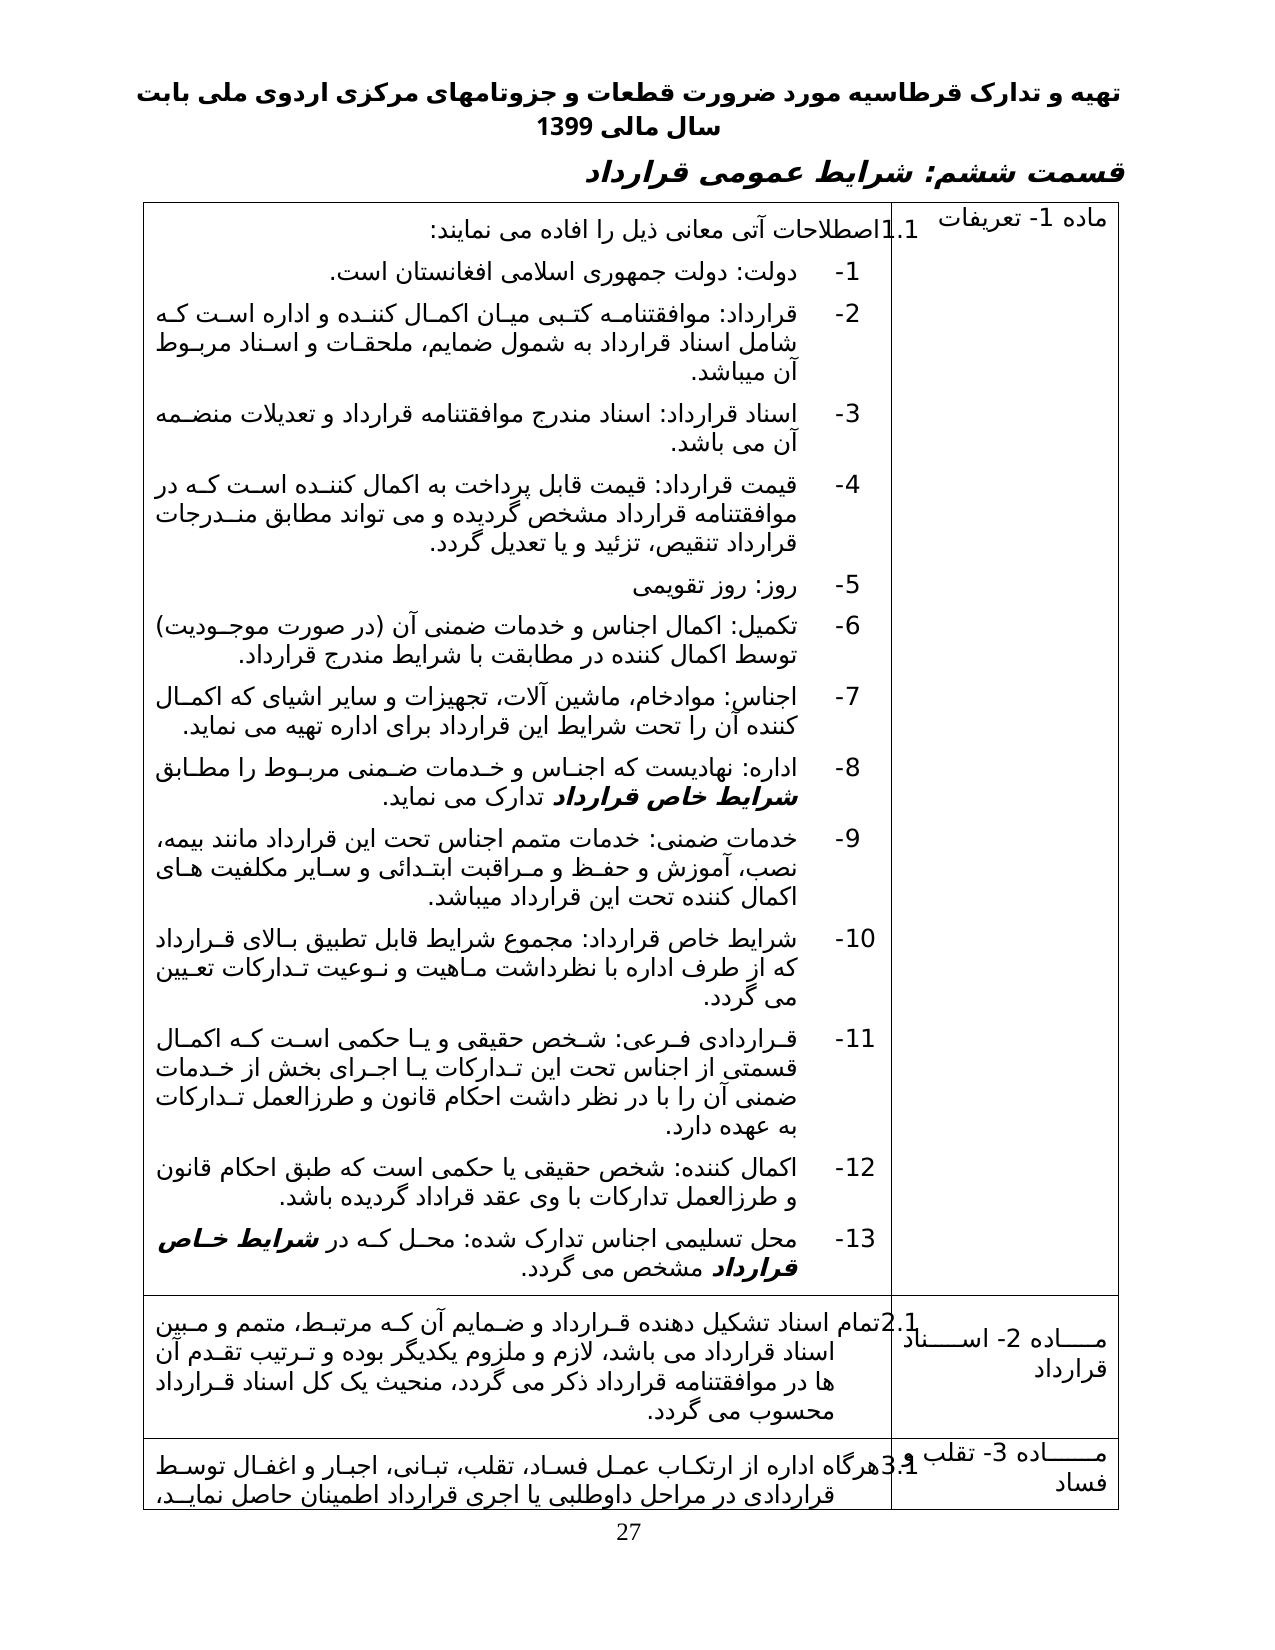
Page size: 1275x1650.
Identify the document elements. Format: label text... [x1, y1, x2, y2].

table_cell ماده 3- تقلب و فساد [892, 1439, 1118, 1509]
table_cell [144, 1439, 891, 1509]
table_header اصطلاحات آتی معانی ذیل را افاده می نمایند: دولت: دولت جمهوری اسلامی افغانستان است. قرارداد: موافقتنامه کتبی میان اکمال کننده و اداره است که شامل اسناد قرارداد به شمول ضمایم، ملحقات و اسناد مربوط آن میباشد. اسناد قرارداد: اسناد مندرج موافقتنامه قرارداد و تعدیلات منضمه آن می باشد. قیمت قرارداد: قیمت قابل پرداخت به اکمال کننده است که در موافقتنامه قرارداد مشخص گردیده و می تواند مطابق مندرجات قرارداد تنقیص، تزئید و یا تعدیل گردد. روز: روز تقویمی تکمیل: اکمال اجناس و خدمات ضمنی آن (در صورت موجودیت) توسط اکمال کننده در مطابقت با شرایط مندرج قرارداد. اجناس: موادخام، ماشین آلات، تجهیزات و سایر اشیای که اکمال کننده آن را تحت شرایط این قرارداد برای اداره تهیه می نماید. اداره: نهادیست که اجناس و خدمات ضمنی مربوط را مطابق شرایط خاص قرارداد تدارک می نماید. خدمات ضمنی: خدمات متمم اجناس تحت این قرارداد مانند بیمه، نصب، آموزش و حفظ و مراقبت ابتدائی و سایر مکلفیت های اکمال کننده تحت این قرارداد میباشد. شرایط خاص قرارداد: مجموع شرایط قابل تطبیق بالای قرارداد که از طرف اداره با نظرداشت ماهیت و نوعیت تدارکات تعیین می گردد. قراردادی فرعی: شخص حقیقی و یا حکمی است که اکمال قسمتی از اجناس تحت این تدارکات یا اجرای بخش از خدمات ضمنی آن را با در نظر داشت احکام قانون و طرزالعمل تدارکات به عهده دارد. اکمال کننده: شخص حقیقی یا حکمی است که طبق احکام قانون و طرزالعمل تدارکات با وی عقد قراداد گردیده باشد. محل تسلیمی اجناس تدارک شده: محل که در شرایط خاص قرارداد مشخص می گردد. [144, 203, 891, 1295]
table_cell تمام اسناد تشکیل دهنده قرارداد و ضمایم آن که مرتبط، متمم و مبین اسناد قرارداد می باشد، لازم و ملزوم یکدیگر بوده و ترتیب تقدم آن ها در موافقتنامه قرارداد ذکر می گردد، منحیث یک کل اسناد قرارداد محسوب می گردد. [144, 1296, 891, 1437]
table_cell ماده 2- اسناد قرارداد [892, 1296, 1118, 1437]
table_header ماده 1- تعریفات [892, 203, 1118, 1295]
text قسمت ششم: شرایط عمومی قرارداد [132, 156, 1125, 189]
